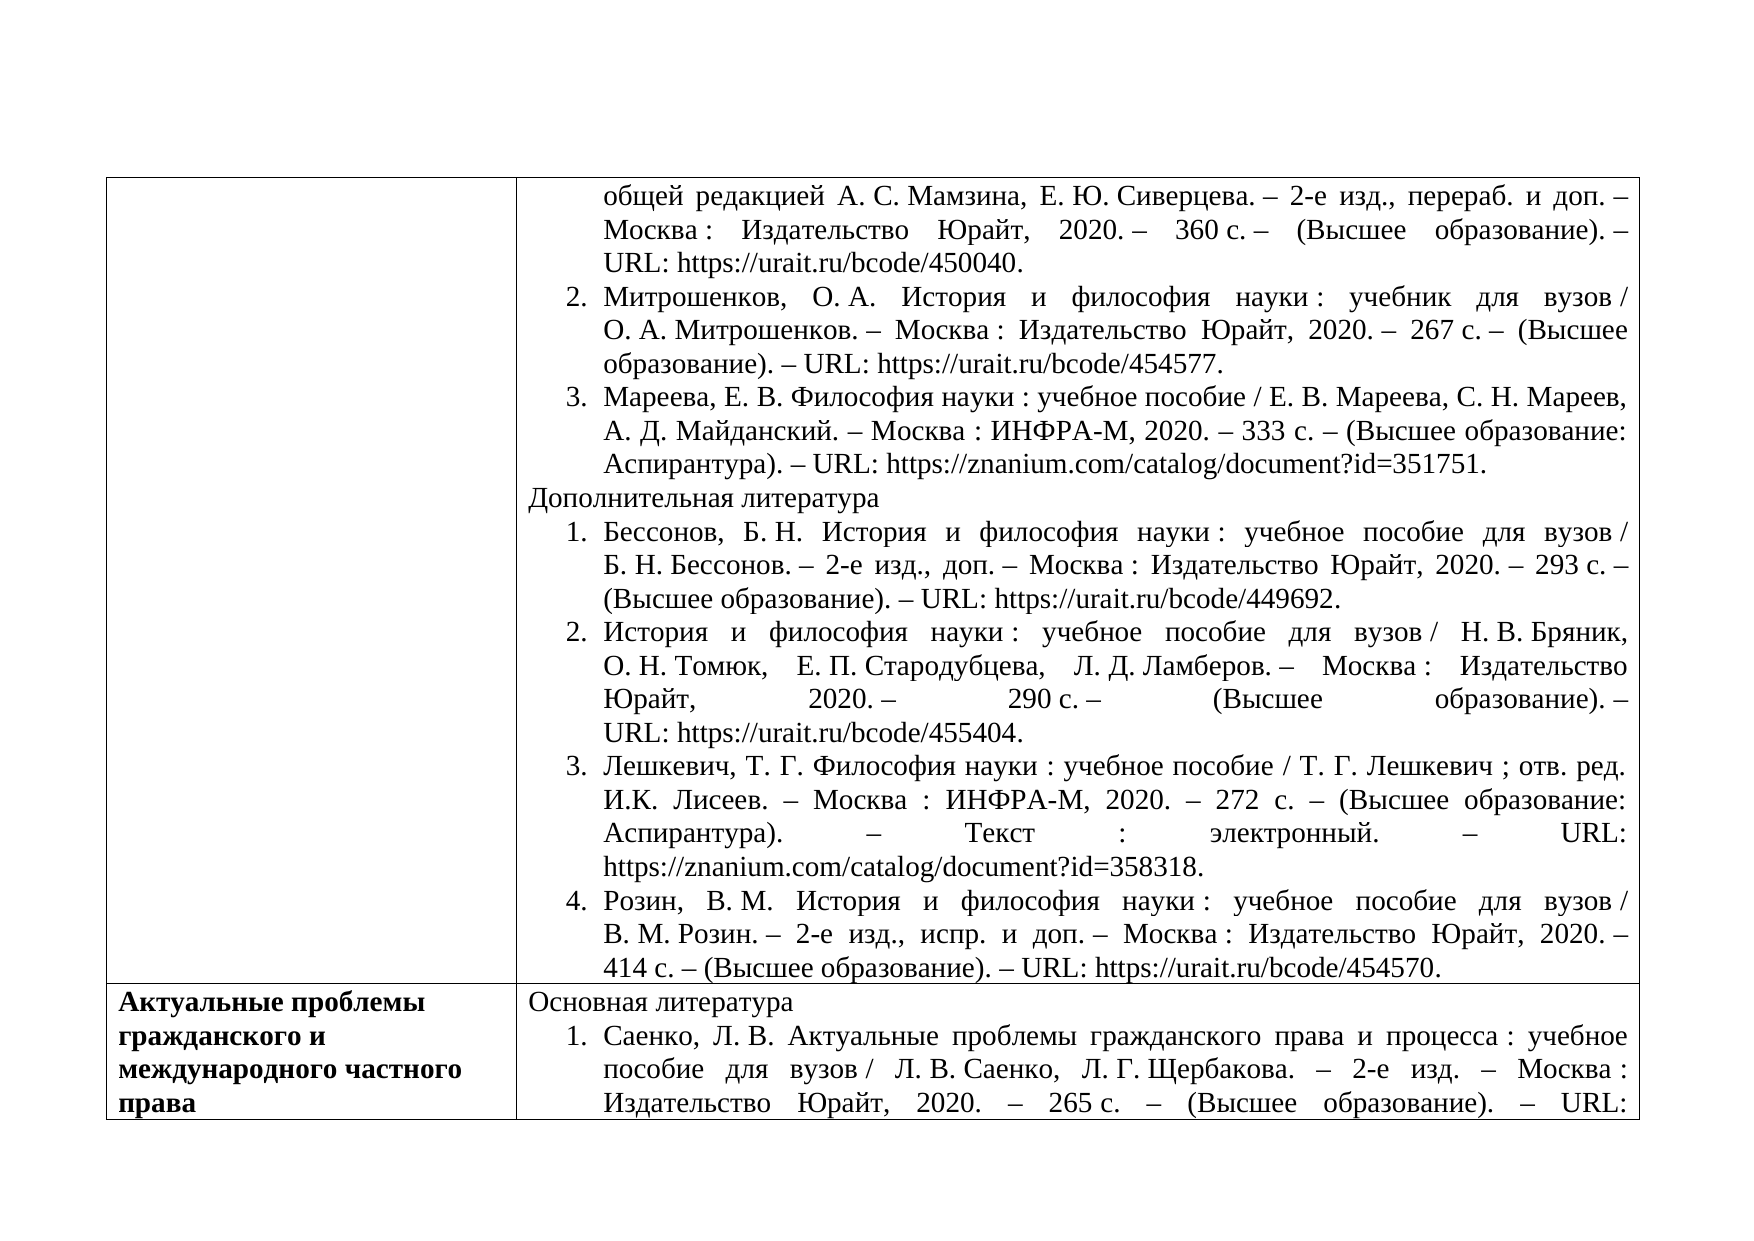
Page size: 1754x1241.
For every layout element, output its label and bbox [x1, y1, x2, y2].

table_cell [107, 178, 516, 983]
table_cell [517, 178, 1639, 983]
table_cell [517, 984, 1639, 1118]
table_cell [107, 984, 516, 1118]
